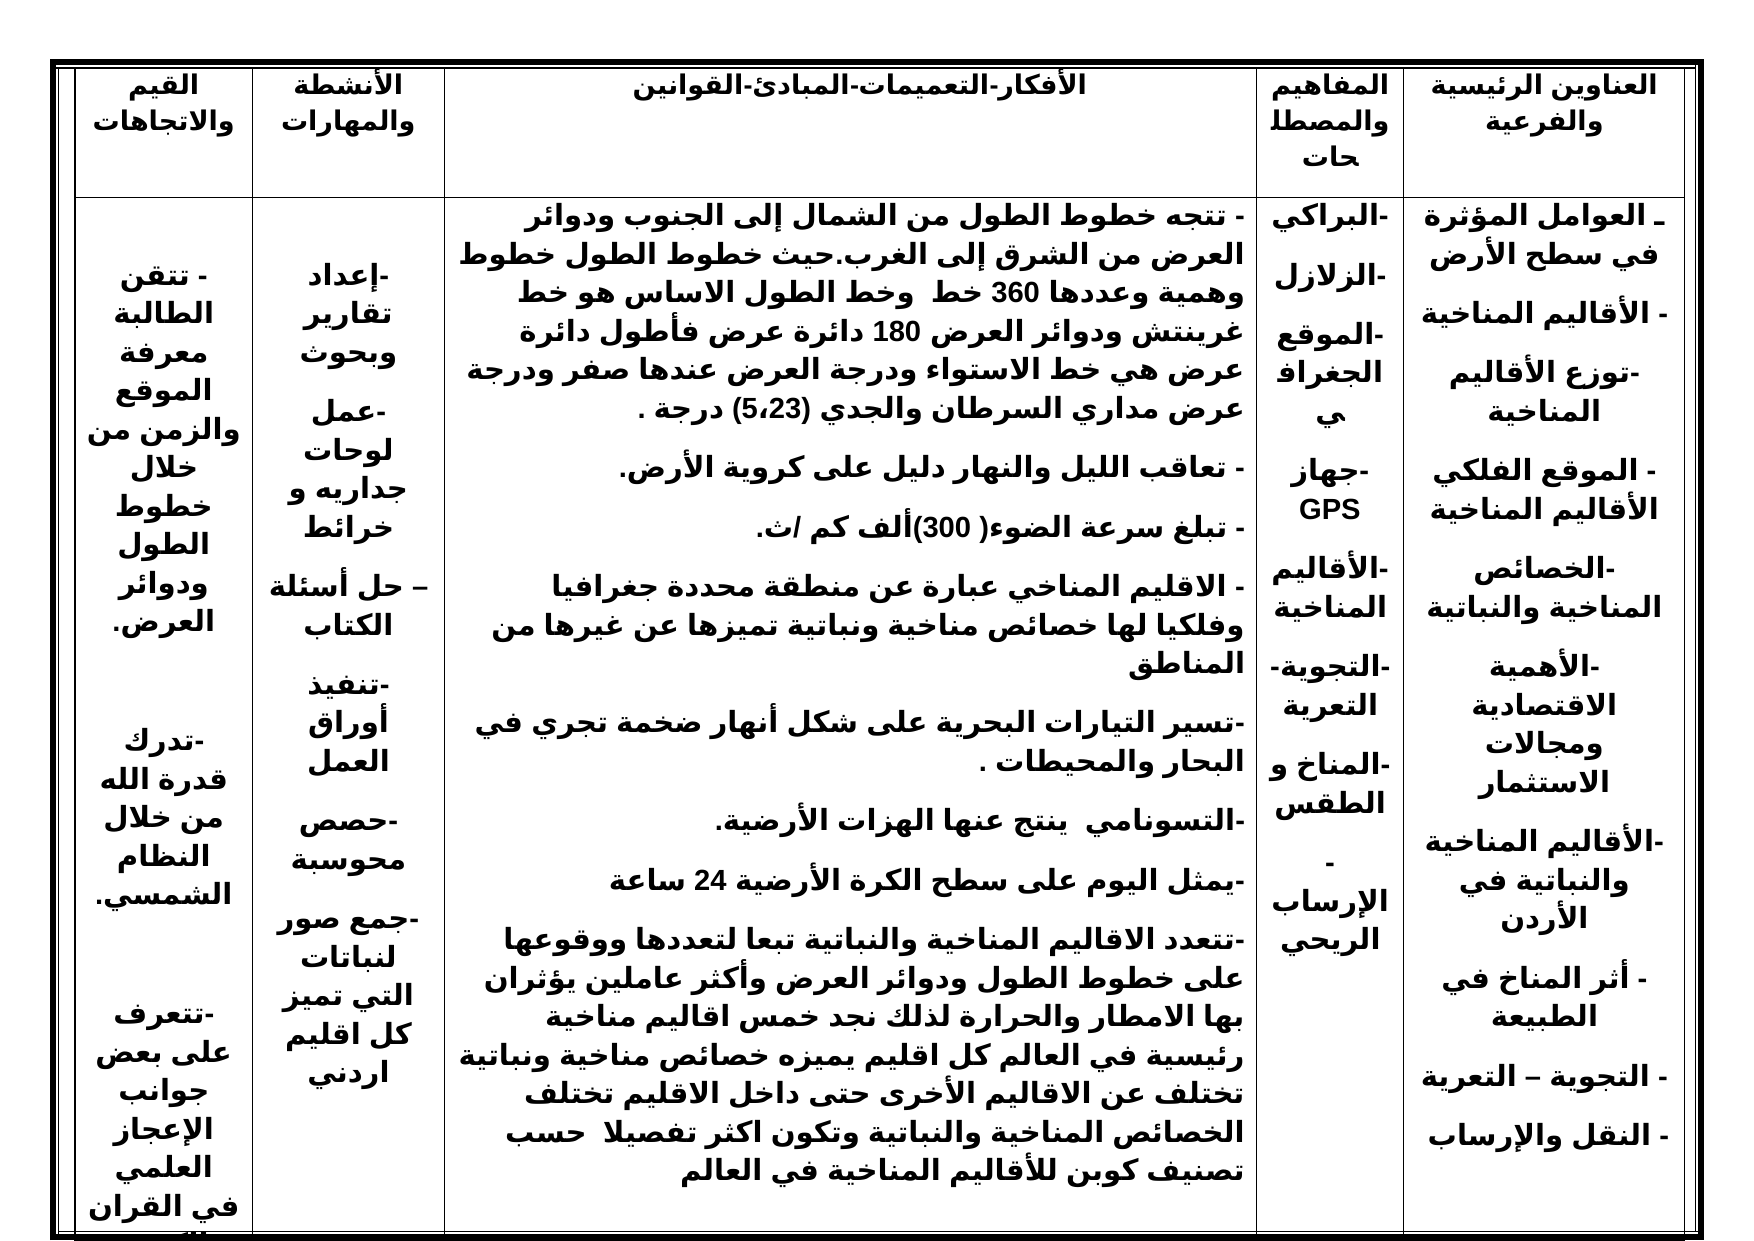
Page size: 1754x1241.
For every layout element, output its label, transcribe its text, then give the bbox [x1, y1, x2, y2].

table_cell ـ العوامل المؤثرة في سطح الأرض - الأقاليم المناخية -توزع الأقاليم المناخية - الموقع الفلكي الأقاليم المناخية -الخصائص المناخية والنباتية -الأهمية الاقتصادية ومجالات الاستثمار -الأقاليم المناخية والنباتية في الأردن - أثر المناخ في الطبيعة - التجوية – التعرية - النقل والإرساب [1404, 198, 1684, 1231]
table_cell -إعداد تقارير وبحوث -عمل لوحات جداريه و خرائط – حل أسئلة الكتاب -تنفيذ أوراق العمل -حصص محوسبة -جمع صور لنباتات التي تميز كل اقليم اردني [253, 198, 444, 1231]
table_header الأنشطة والمهارات [253, 69, 444, 197]
table_header الأفكار-التعميمات-المبادئ-القوانين [445, 69, 1256, 197]
table_cell - تتقن الطالبة معرفة الموقع والزمن من خلال خطوط الطول ودوائر العرض. -تدرك قدرة الله من خلال النظام الشمسي. -تتعرف على بعض جوانب الإعجاز العلمي في القران الكريم وربطة بم تعلمه [76, 198, 252, 1231]
table_cell -البراكي -الزلازل -الموقع الجغرافي -جهازGPS -الأقاليم المناخية -التجوية-التعرية -المناخ و الطقس -الإرساب الريحي [1257, 198, 1403, 1231]
table_header المفاهيم والمصطلحات [1257, 69, 1403, 197]
table_cell - تتجه خطوط الطول من الشمال إلى الجنوب ودوائر العرض من الشرق إلى الغرب.حيث خطوط الطول خطوط وهمية وعددها 360 خط وخط الطول الاساس هو خط غرينتش ودوائر العرض 180 دائرة عرض فأطول دائرة عرض هي خط الاستواء ودرجة العرض عندها صفر ودرجة عرض مداري السرطان والجدي (5،23) درجة . - تعاقب الليل والنهار دليل على كروية الأرض. - تبلغ سرعة الضوء( 300)ألف كم /ث. - الاقليم المناخي عبارة عن منطقة محددة جغرافيا وفلكيا لها خصائص مناخية ونباتية تميزها عن غيرها من المناطق -تسير التيارات البحرية على شكل أنهار ضخمة تجري في البحار والمحيطات . -التسونامي ينتج عنها الهزات الأرضية. -يمثل اليوم على سطح الكرة الأرضية 24 ساعة -تتعدد الاقاليم المناخية والنباتية تبعا لتعددها ووقوعها على خطوط الطول ودوائر العرض وأكثر عاملين يؤثران بها الامطار والحرارة لذلك نجد خمس اقاليم مناخية رئيسية في العالم كل اقليم يميزه خصائص مناخية ونباتية تختلف عن الاقاليم الأخرى حتى داخل الاقليم تختلف الخصائص المناخية والنباتية وتكون اكثر تفصيلا حسب تصنيف كوبن للأقاليم المناخية في العالم [445, 198, 1256, 1231]
table_header العناوين الرئيسية والفرعية [1404, 69, 1684, 197]
table_header القيم والاتجاهات [76, 69, 252, 197]
